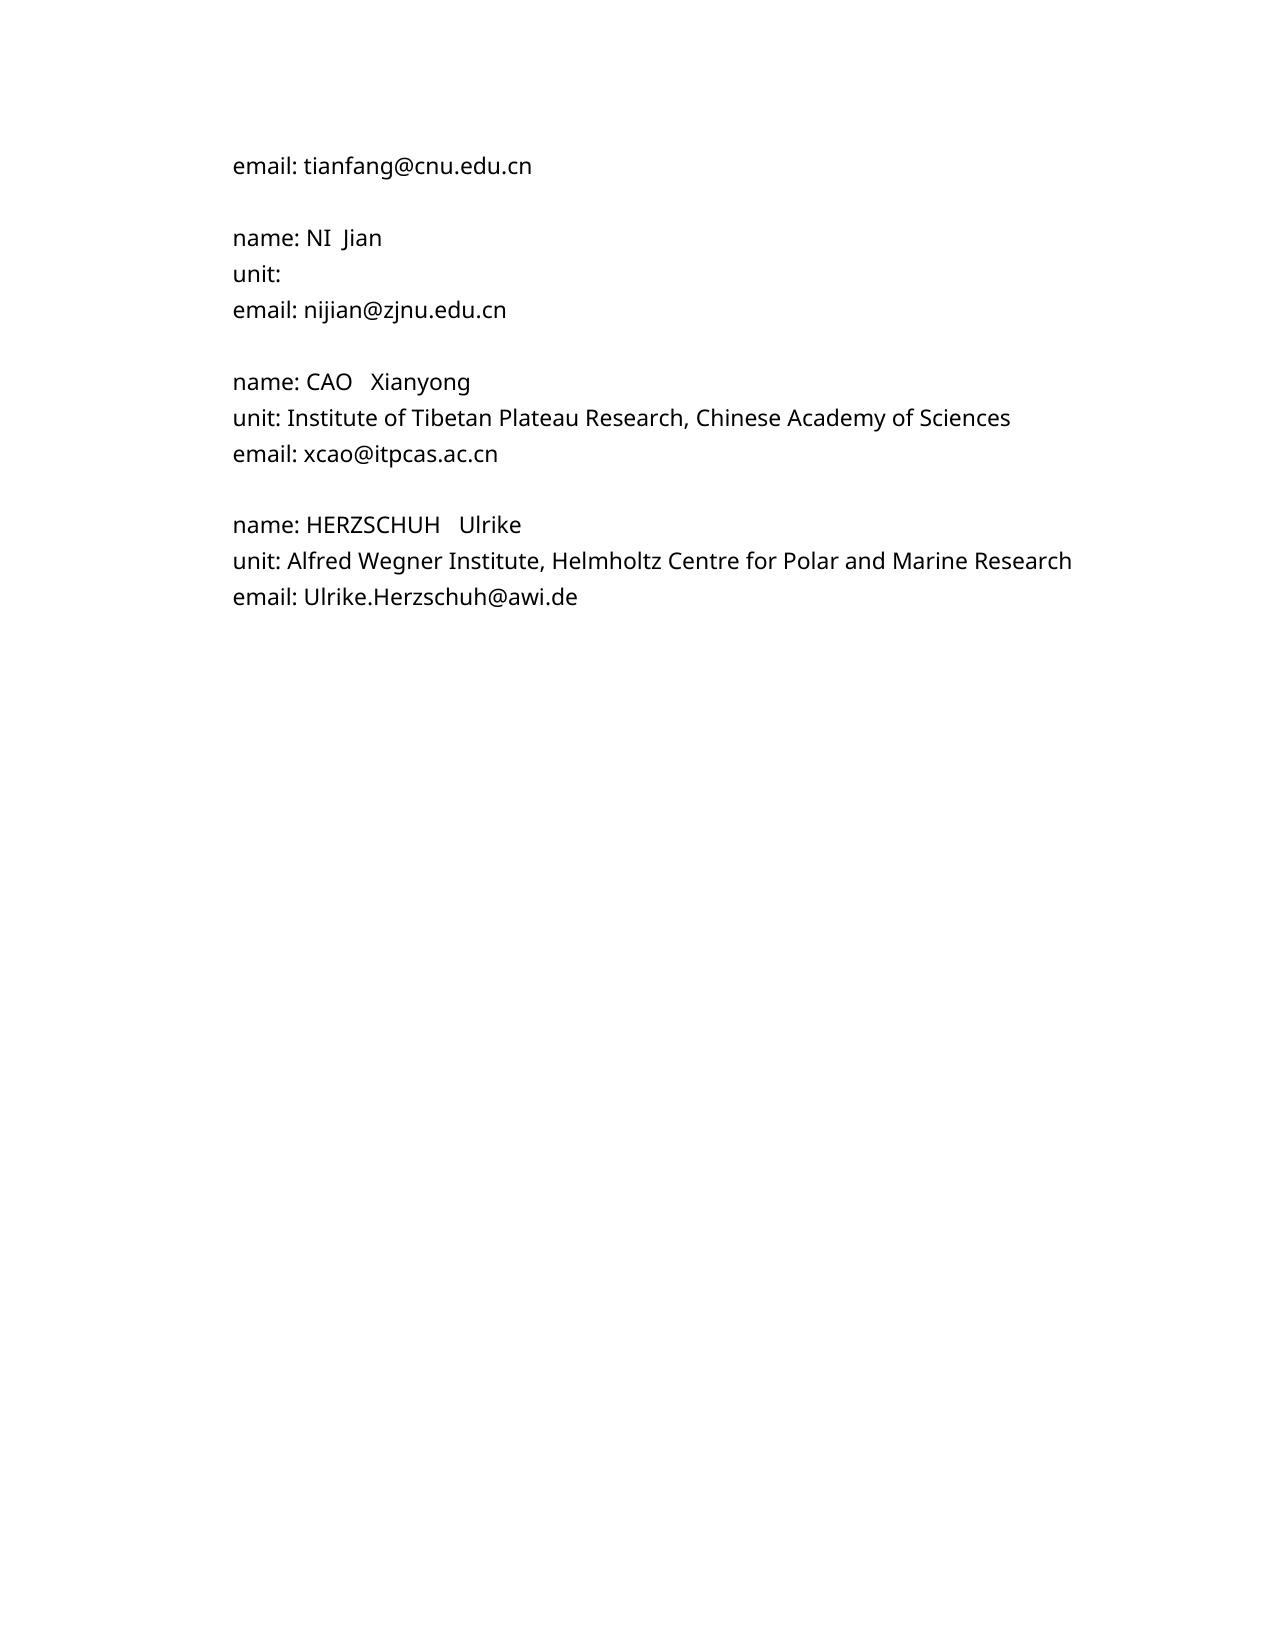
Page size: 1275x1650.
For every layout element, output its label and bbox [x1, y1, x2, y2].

text [232, 150, 1087, 684]
